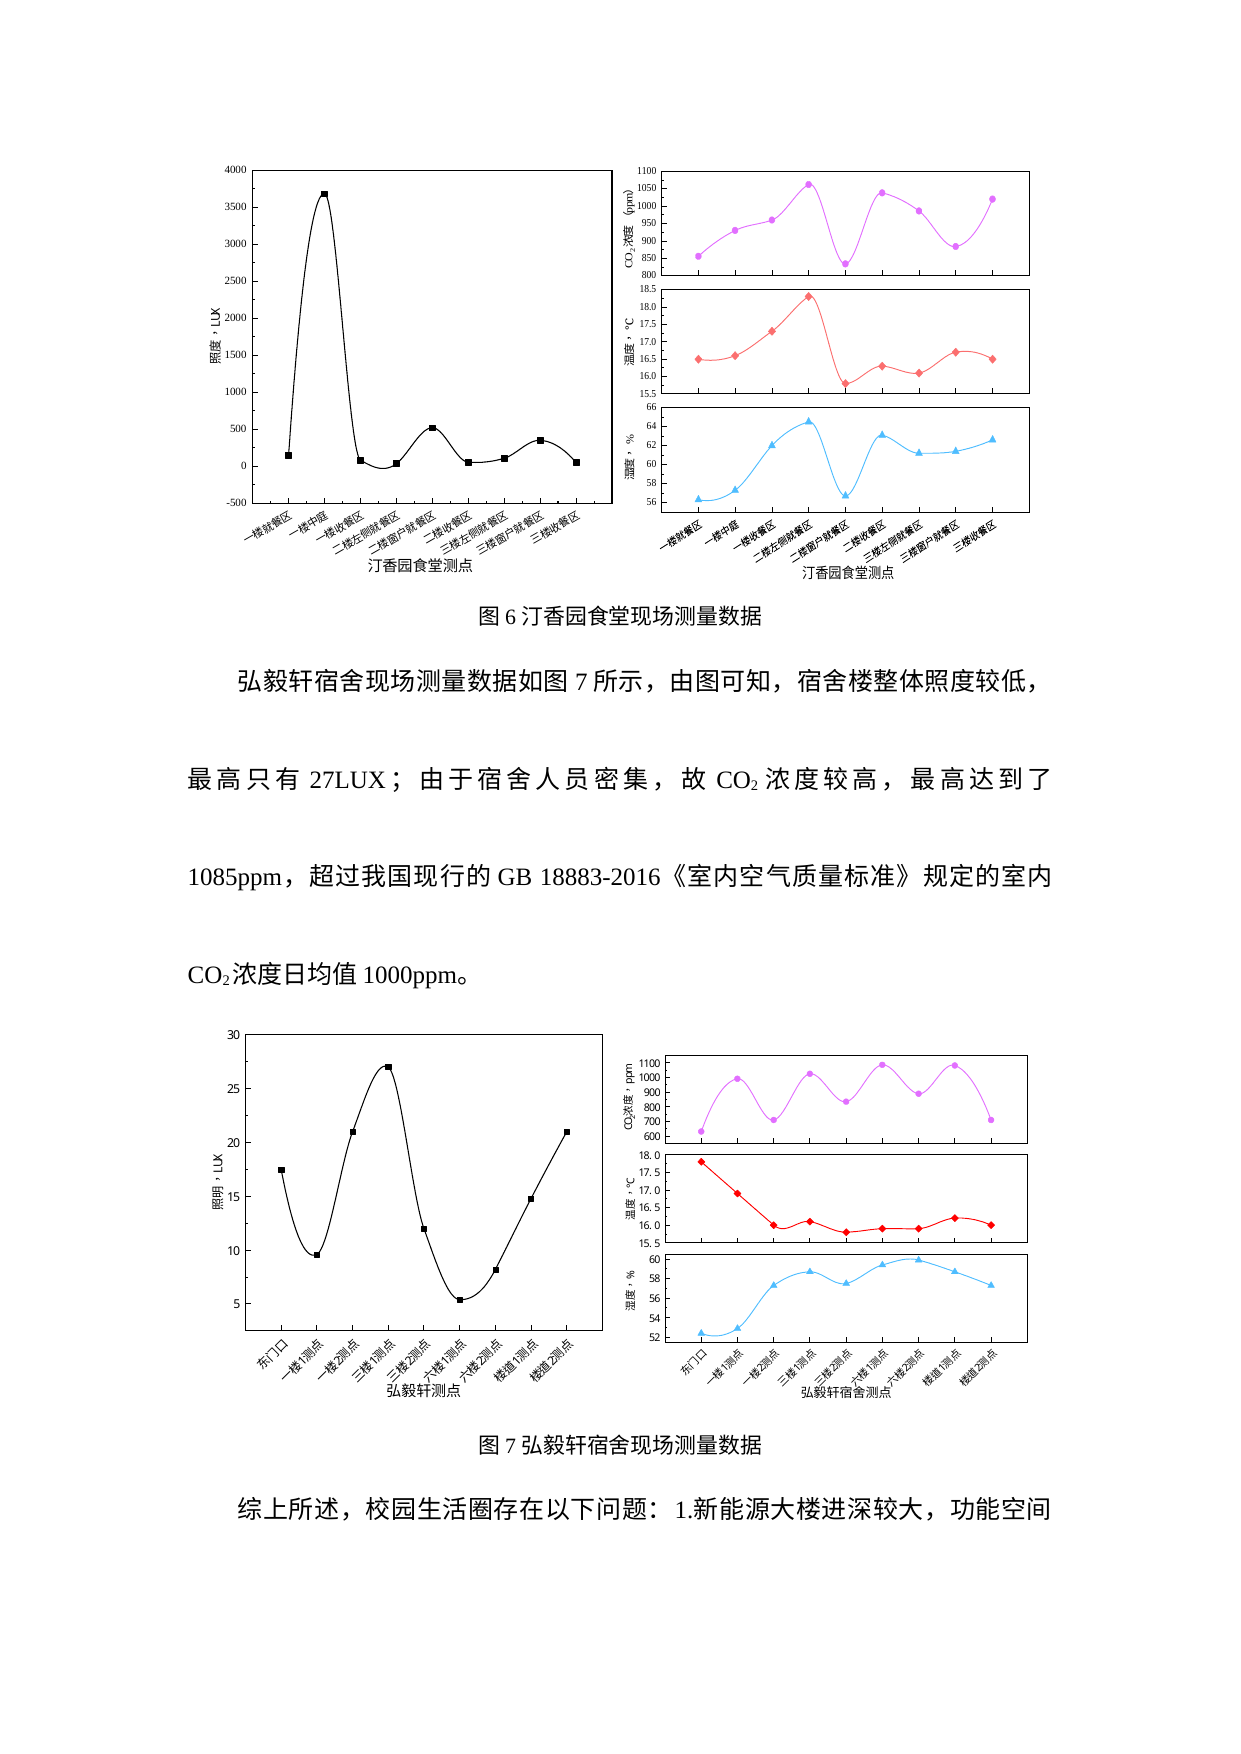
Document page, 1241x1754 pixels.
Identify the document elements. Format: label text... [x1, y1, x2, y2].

text 图6 汀香园食堂现场测量数据 [187, 599, 1053, 631]
text 图7 弘毅轩宿舍现场测量数据 [187, 1427, 1053, 1460]
text 弘毅轩宿舍现场测量数据如图7所示，由图可知，宿舍楼整体照度较低，最高只有27LUX；由于宿舍人员密集，故CO2浓度较高，最高达到了1085ppm，超过我国现行的GB 18883-2016《室内空气质量标准》规定的室内CO2浓度日均值1000ppm。 [187, 647, 1053, 1005]
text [187, 1476, 1053, 1541]
